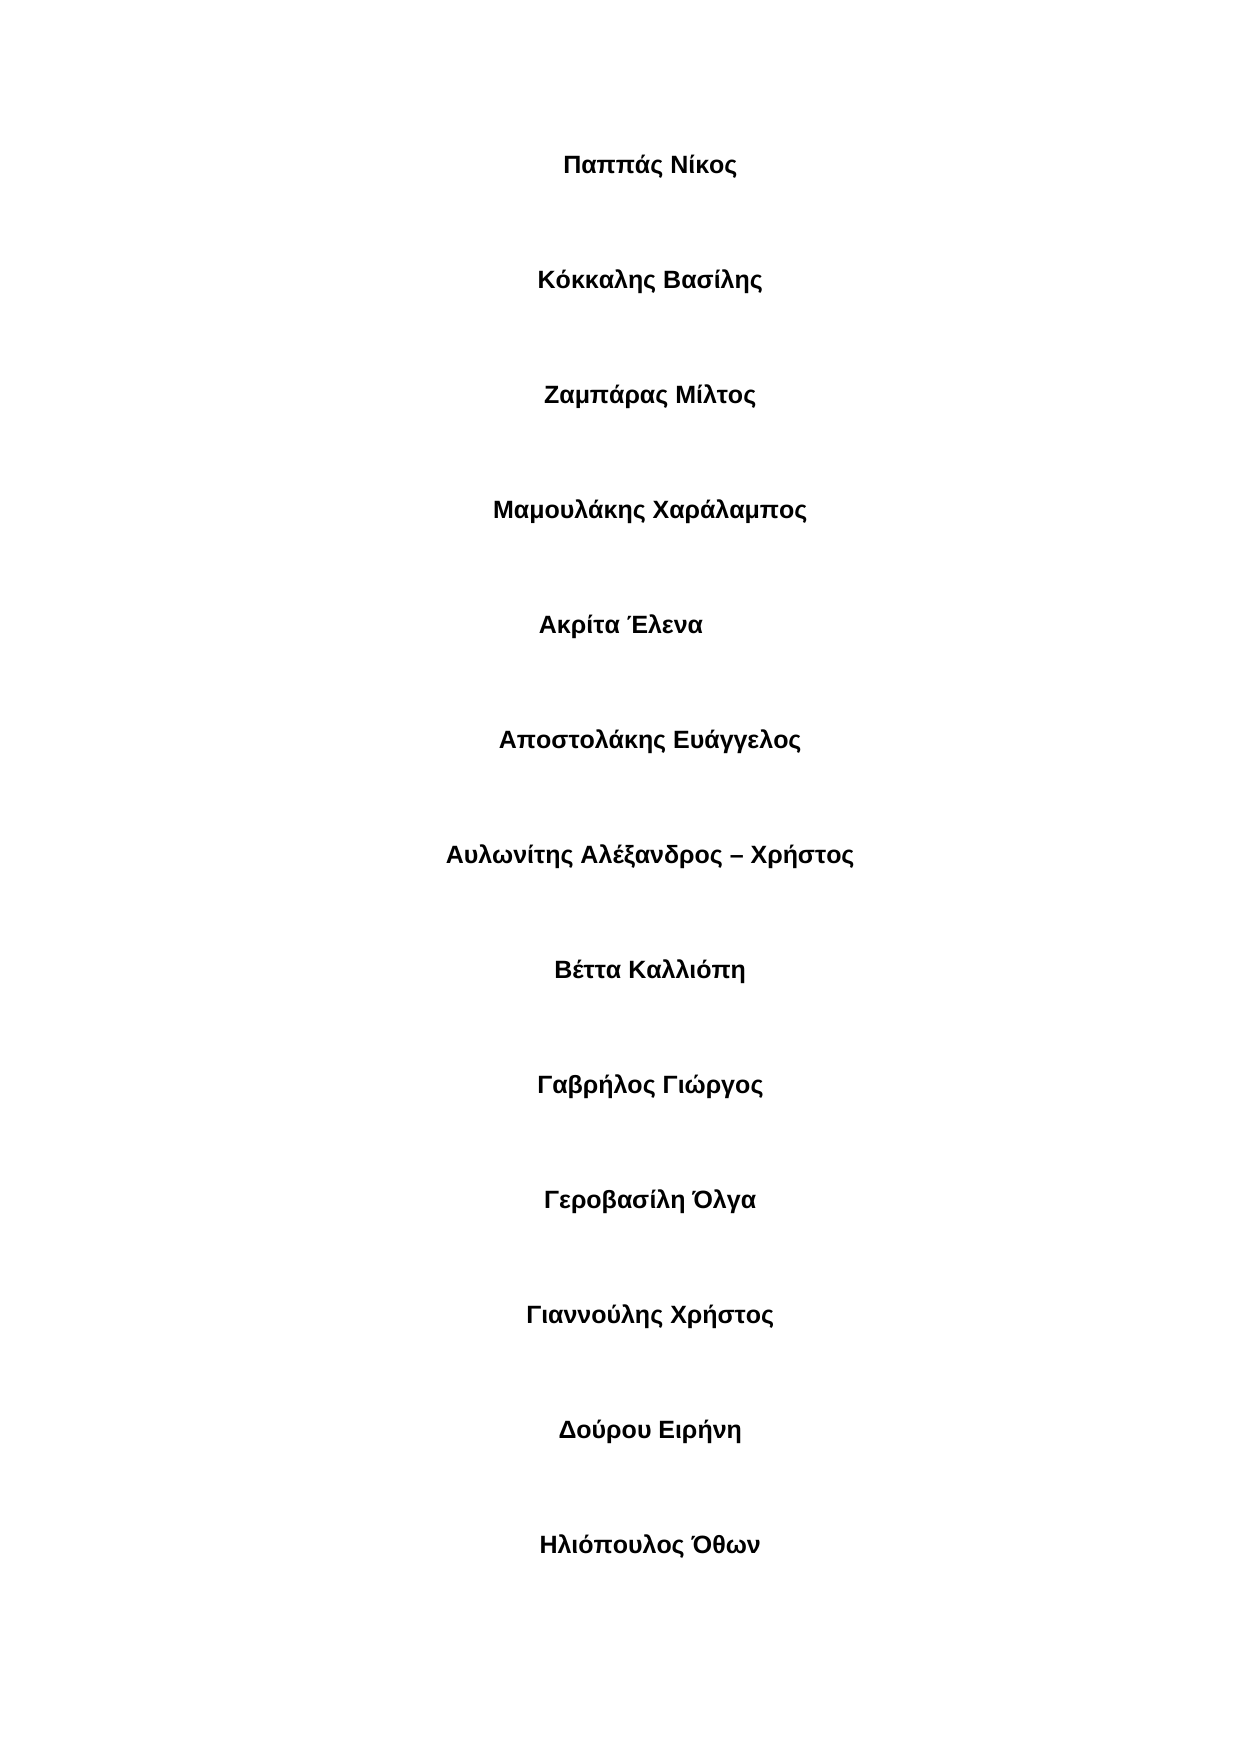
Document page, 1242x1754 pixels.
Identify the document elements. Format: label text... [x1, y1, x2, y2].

text Παππάς Νίκος [187, 150, 1054, 179]
text Γεροβασίλη Όλγα [187, 1185, 1054, 1214]
text Αυλωνίτης Αλέξανδρος – Χρήστος [187, 840, 1054, 869]
text Βέττα Καλλιόπη [187, 955, 1054, 984]
text Μαμουλάκης Χαράλαμπος [187, 495, 1054, 524]
text Γαβρήλος Γιώργος [187, 1070, 1054, 1099]
text Ηλιόπουλος Όθων [187, 1530, 1054, 1559]
text Κόκκαλης Βασίλης [187, 265, 1054, 294]
text Δούρου Ειρήνη [187, 1415, 1054, 1444]
text Αποστολάκης Ευάγγελος [187, 725, 1054, 754]
text Ακρίτα Έλενα [187, 610, 1054, 639]
text Γιαννούλης Χρήστος [187, 1300, 1054, 1329]
text Ζαμπάρας Μίλτος [187, 380, 1054, 409]
